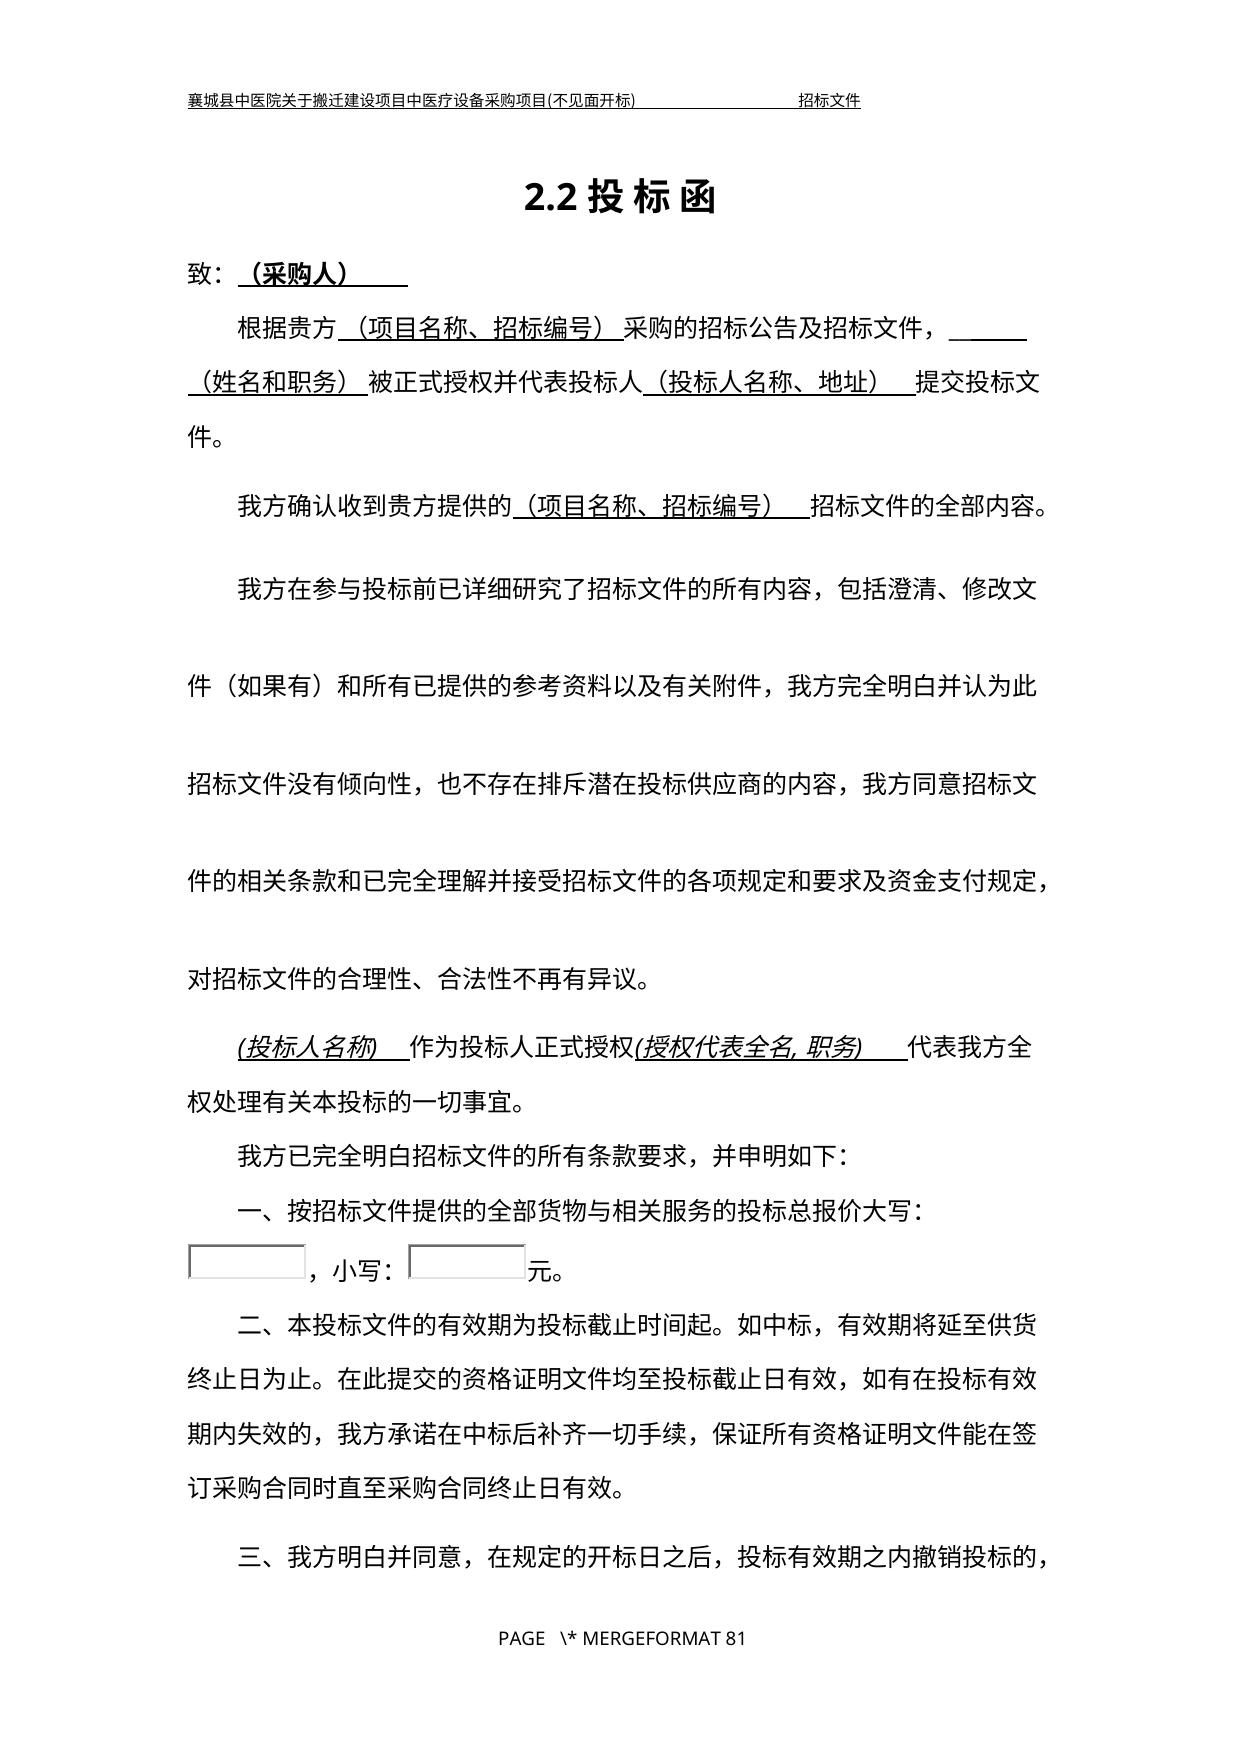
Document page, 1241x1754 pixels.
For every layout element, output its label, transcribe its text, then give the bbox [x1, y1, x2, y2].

text 二、本投标文件的有效期为投标截止时间起。如中标，有效期将延至供货终止日为止。在此提交的资格证明文件均至投标截止日有效，如有在投标有效期内失效的，我方承诺在中标后补齐一切手续，保证所有资格证明文件能在签订采购合同时直至采购合同终止日有效。 [187, 1306, 1053, 1505]
text 我方已完全明白招标文件的所有条款要求，并申明如下： [187, 1137, 1053, 1173]
text 根据贵方 （项目名称、招标编号） 采购的招标公告及招标文件，_______（姓名和职务） 被正式授权并代表投标人（投标人名称、地址） 提交投标文件。 [187, 308, 1053, 453]
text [187, 1523, 1053, 1588]
text 我方在参与投标前已详细研究了招标文件的所有内容，包括澄清、修改文件（如果有）和所有已提供的参考资料以及有关附件，我方完全明白并认为此招标文件没有倾向性，也不存在排斥潜在投标供应商的内容，我方同意招标文件的相关条款和已完全理解并接受招标文件的各项规定和要求及资金支付规定，对招标文件的合理性、合法性不再有异议。 [187, 555, 1053, 1010]
text 我方确认收到贵方提供的（项目名称、招标编号） 招标文件的全部内容。 [187, 472, 1053, 537]
text (投标人名称) 作为投标人正式授权(授权代表全名, 职务) 代表我方全权处理有关本投标的一切事宜。 [187, 1028, 1053, 1118]
text 致：（采购人） [187, 254, 1053, 290]
text 一、按招标文件提供的全部货物与相关服务的投标总报价大写：，小写：元。 [187, 1191, 1053, 1287]
text 2.2 投 标 函 [187, 162, 1053, 227]
